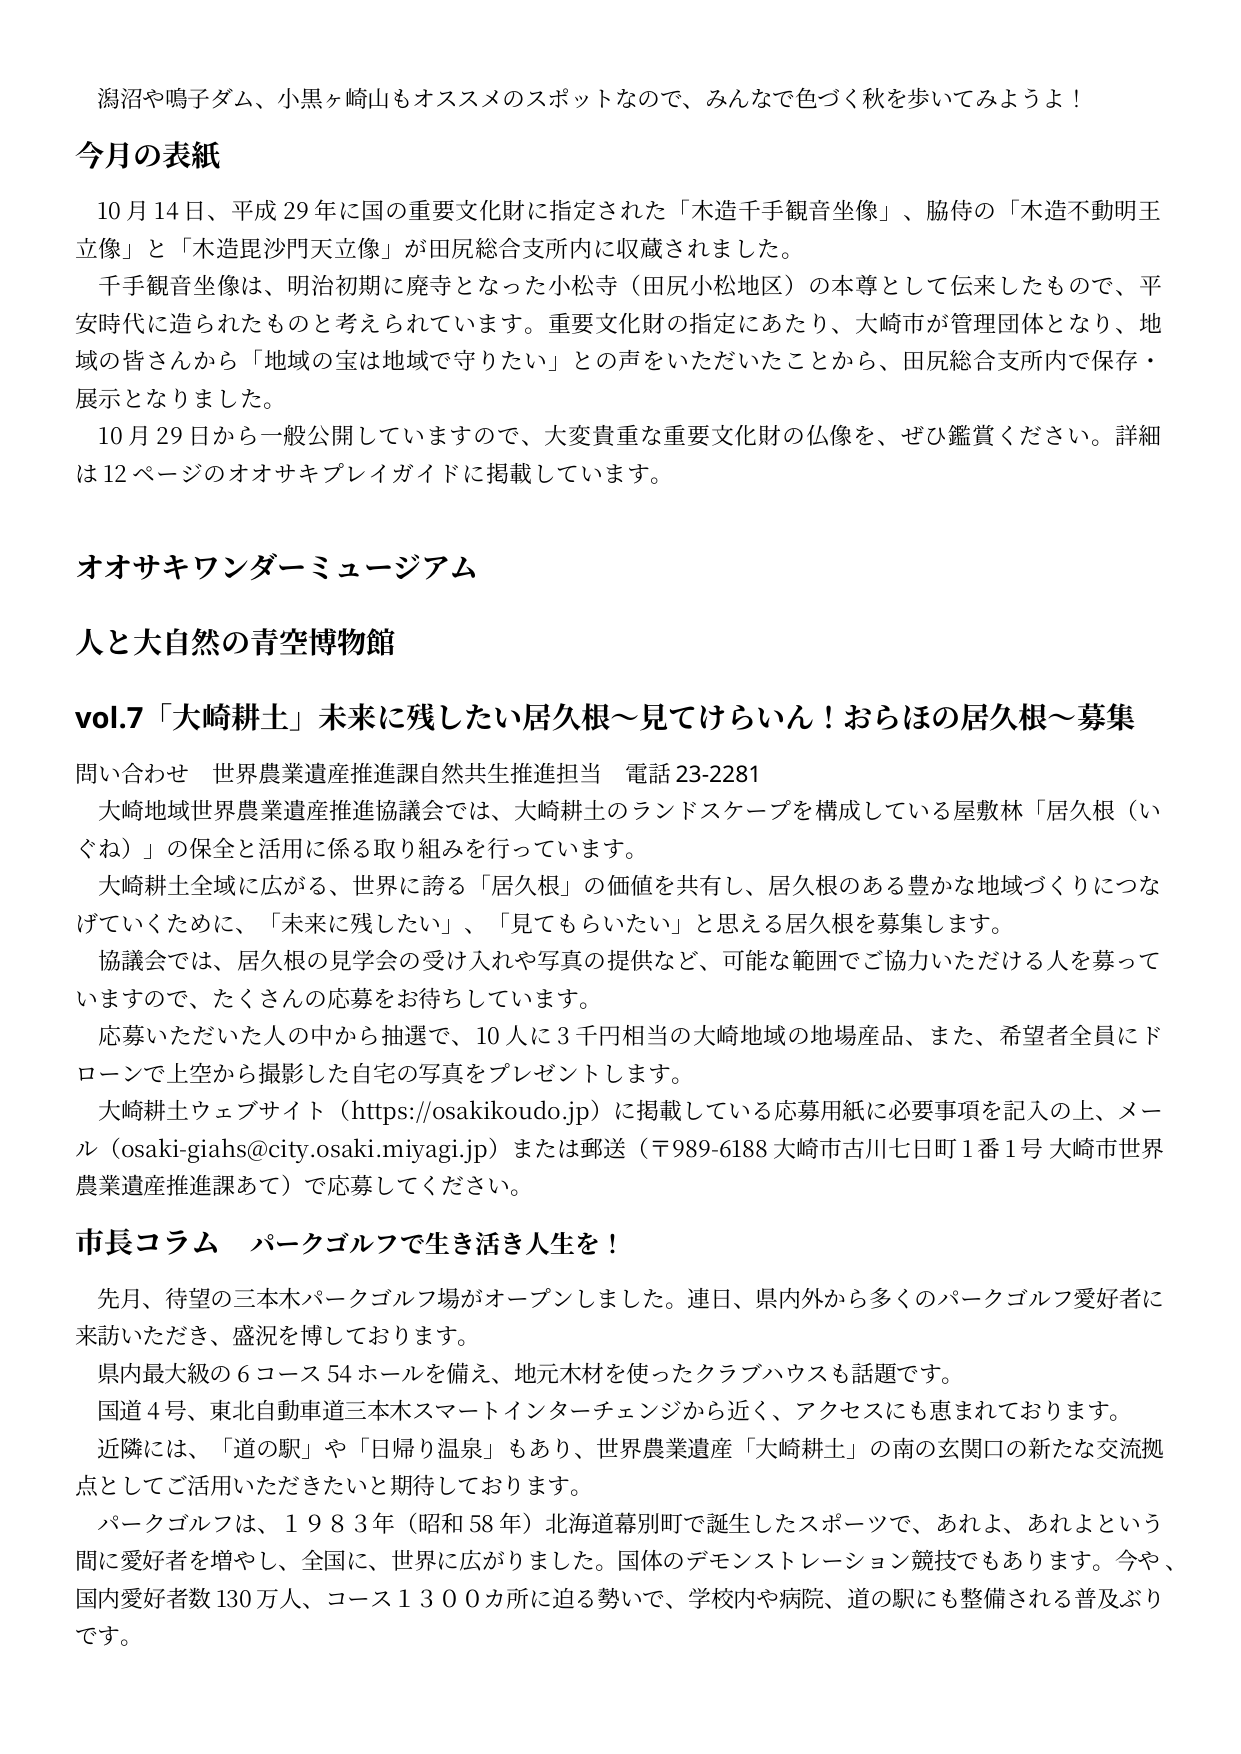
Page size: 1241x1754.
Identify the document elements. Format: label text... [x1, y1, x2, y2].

text 大崎耕土全域に広がる、世界に誇る「居久根」の価値を共有し、居久根のある豊かな地域づくりにつなげていくために、「未来に残したい」、「見てもらいたい」と思える居久根を募集します。 [75, 866, 1165, 941]
text 人と大自然の青空博物館 [75, 604, 1165, 679]
text 先月、待望の三本木パークゴルフ場がオープンしました。連日、県内外から多くのパークゴルフ愛好者に来訪いただき、盛況を博しております。 [75, 1279, 1165, 1354]
text 潟沼や鳴子ダム、小黒ヶ崎山もオススメのスポットなので、みんなで色づく秋を歩いてみようよ！ [75, 79, 1165, 116]
text 大崎耕土ウェブサイト（https://osakikoudo.jp）に掲載している応募用紙に必要事項を記入の上、メール（osaki-giahs@city.osaki.miyagi.jp）または郵送（〒989-6188大崎市古川七日町1番1号 大崎市世界農業遺産推進課あて）で応募してください。 [75, 1091, 1165, 1204]
text 県内最大級の6コース54ホールを備え、地元木材を使ったクラブハウスも話題です。 [75, 1354, 1165, 1391]
text 10月14日、平成29年に国の重要文化財に指定された「木造千手観音坐像」、脇侍の「木造不動明王立像」と「木造毘沙門天立像」が田尻総合支所内に収蔵されました。 [75, 191, 1165, 266]
text 10月29日から一般公開していますので、大変貴重な重要文化財の仏像を、ぜひ鑑賞ください。詳細は12ページのオオサキプレイガイドに掲載しています。 [75, 416, 1165, 491]
text 国道4号、東北自動車道三本木スマートインターチェンジから近く、アクセスにも恵まれております。 [75, 1391, 1165, 1429]
text 千手観音坐像は、明治初期に廃寺となった小松寺（田尻小松地区）の本尊として伝来したもので、平安時代に造られたものと考えられています。重要文化財の指定にあたり、大崎市が管理団体となり、地域の皆さんから「地域の宝は地域で守りたい」との声をいただいたことから、田尻総合支所内で保存・展示となりました。 [75, 266, 1165, 416]
text vol.7「大崎耕土」未来に残したい居久根～見てけらいん！おらほの居久根～募集 [75, 679, 1165, 754]
text 問い合わせ 世界農業遺産推進課自然共生推進担当 電話23-2281 [75, 754, 1165, 791]
text 応募いただいた人の中から抽選で、10人に3千円相当の大崎地域の地場産品、また、希望者全員にドローンで上空から撮影した自宅の写真をプレゼントします。 [75, 1016, 1165, 1091]
text 近隣には、「道の駅」や「日帰り温泉」もあり、世界農業遺産「大崎耕土」の南の玄関口の新たな交流拠点としてご活用いただきたいと期待しております。 [75, 1429, 1165, 1504]
text パークゴルフは、１９８３年（昭和58年）北海道幕別町で誕生したスポーツで、あれよ、あれよという間に愛好者を増やし、全国に、世界に広がりました。国体のデモンストレーション競技でもあります。今や、国内愛好者数130万人、コース１３００カ所に迫る勢いで、学校内や病院、道の駅にも整備される普及ぶりです。 [75, 1504, 1165, 1654]
text 大崎地域世界農業遺産推進協議会では、大崎耕土のランドスケープを構成している屋敷林「居久根（いぐね）」の保全と活用に係る取り組みを行っています。 [75, 791, 1165, 866]
text 市長コラム パークゴルフで生き活き人生を！ [75, 1204, 1165, 1279]
text 協議会では、居久根の見学会の受け入れや写真の提供など、可能な範囲でご協力いただける人を募っていますので、たくさんの応募をお待ちしています。 [75, 941, 1165, 1016]
text 今月の表紙 [75, 116, 1165, 191]
text オオサキワンダーミュージアム [75, 529, 1165, 604]
